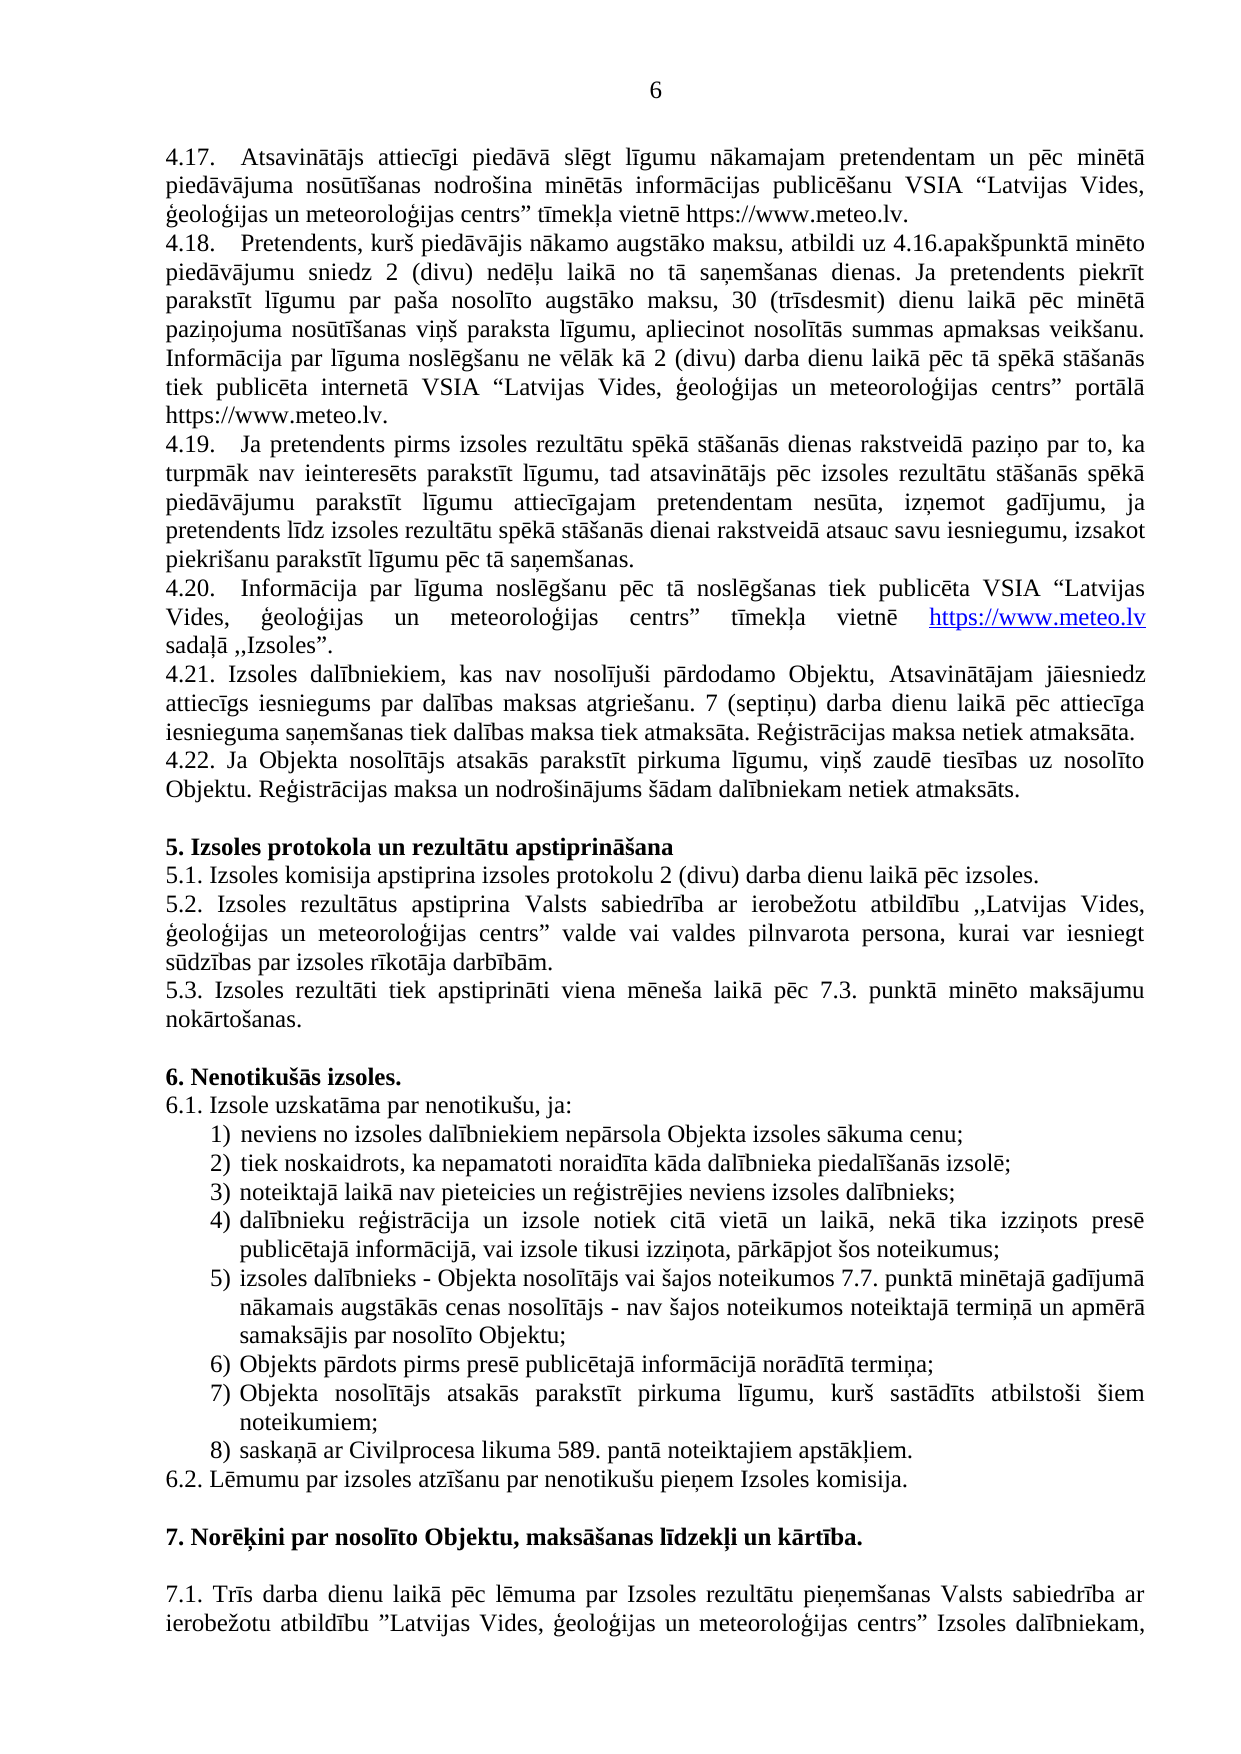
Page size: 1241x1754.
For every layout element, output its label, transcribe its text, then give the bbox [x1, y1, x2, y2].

text 4.18. Pretendents, kurš piedāvājis nākamo augstāko maksu, atbildi uz 4.16.apakšpunktā minēto piedāvājumu sniedz 2 (divu) nedēļu laikā no tā saņemšanas dienas. Ja pretendents piekrīt parakstīt līgumu par paša nosolīto augstāko maksu, 30 (trīsdesmit) dienu laikā pēc minētā paziņojuma nosūtīšanas viņš paraksta līgumu, apliecinot nosolītās summas apmaksas veikšanu. Informācija par līguma noslēgšanu ne vēlāk kā 2 (divu) darba dienu laikā pēc tā spēkā stāšanās tiek publicēta internetā VSIA “Latvijas Vides, ģeoloģijas un meteoroloģijas centrs” portālā https://www.meteo.lv. [165, 228, 1146, 429]
list tiek noskaidrots, ka nepamatoti noraidīta kāda dalībnieka piedalīšanās izsolē; [195, 1148, 1146, 1177]
list dalībnieku reģistrācija un izsole notiek citā vietā un laikā, nekā tika izziņots presē publicētajā informācijā, vai izsole tikusi izziņota, pārkāpjot šos noteikumus; [210, 1206, 1146, 1263]
list saskaņā ar Civilprocesa likuma 589. pantā noteiktajiem apstākļiem. [210, 1436, 1146, 1464]
text 5.2. Izsoles rezultātus apstiprina Valsts sabiedrība ar ierobežotu atbildību ,,Latvijas Vides, ģeoloģijas un meteoroloģijas centrs” valde vai valdes pilnvarota persona, kurai var iesniegt sūdzības par izsoles rīkotāja darbībām. [165, 889, 1146, 976]
text 5.3. Izsoles rezultāti tiek apstiprināti viena mēneša laikā pēc 7.3. punktā minēto maksājumu nokārtošanas. [165, 976, 1146, 1033]
text 5. Izsoles protokola un rezultātu apstiprināšana [165, 832, 1146, 861]
list Objekts pārdots pirms presē publicētajā informācijā norādītā termiņa; [210, 1349, 1146, 1378]
text 6.2. par izsoles atzīšanu par nenotikušu pieņem Izsoles komisija. [165, 1464, 1146, 1493]
text 7. Norēķini par nosolīto Objektu, maksāšanas līdzekļi un kārtība. [165, 1522, 1146, 1551]
text 4.22. Ja Objekta nosolītājs atsakās parakstīt pirkuma , viņš zaudē tiesības uz nosolīto Objektu. Reģistrācijas maksa un nodrošinājums šādam dalībniekam netiek atmaksāts. [165, 746, 1146, 803]
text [165, 1579, 1146, 1637]
text 4.19. Ja pretendents pirms izsoles rezultātu spēkā stāšanās dienas rakstveidā paziņo par to, ka turpmāk nav ieinteresēts parakstīt līgumu, tad atsavinātājs pēc izsoles rezultātu stāšanās spēkā piedāvājumu parakstīt līgumu attiecīgajam pretendentam nesūta, izņemot gadījumu, ja pretendents līdz izsoles rezultātu spēkā stāšanās dienai rakstveidā atsauc savu iesniegumu, izsakot piekrišanu parakstīt līgumu pēc tā saņemšanas. [165, 429, 1146, 573]
text 4.17. Atsavinātājs attiecīgi piedāvā slēgt līgumu nākamajam pretendentam un pēc minētā piedāvājuma nosūtīšanas nodrošina minētās informācijas publicēšanu VSIA “Latvijas Vides, ģeoloģijas un meteoroloģijas centrs” tīmekļa vietnē https://www.meteo.lv. [165, 142, 1146, 228]
text 6.1. Izsole uzskatāma par nenotikušu, ja: [165, 1091, 1146, 1119]
text 6. Nenotikušās izsoles. [165, 1062, 1146, 1091]
list Objekta nosolītājs atsakās parakstīt pirkuma , kurš sastādīts atbilstoši šiem noteikumiem; [210, 1378, 1146, 1436]
text 5.1. Izsoles komisija apstiprina izsoles protokolu 2 (divu) darba dienu laikā pēc izsoles. [165, 861, 1146, 889]
text 4.21. Izsoles dalībniekiem, kas nav nosolījuši pārdodamo Objektu, Atsavinātājam jāiesniedz attiecīgs iesniegums par dalības maksas atgriešanu. 7 (septiņu) darba dienu laikā pēc attiecīga saņemšanas tiek dalības maksa tiek atmaksāta. Reģistrācijas maksa netiek atmaksāta. [165, 659, 1146, 746]
list noteiktajā laikā nav pieteicies un reģistrējies neviens izsoles dalībnieks; [210, 1177, 1146, 1206]
list neviens no izsoles dalībniekiem nepārsola Objekta izsoles sākuma cenu; [195, 1119, 1146, 1148]
list izsoles dalībnieks - Objekta nosolītājs vai šajos noteikumos 7.7. punktā minētajā gadījumā nākamais augstākās cenas nosolītājs - nav šajos noteikumos noteiktajā termiņā un apmērā samaksājis par nosolīto Objektu; [210, 1263, 1146, 1349]
text 4.20. Informācija par līguma noslēgšanu pēc tā noslēgšanas tiek publicēta VSIA “Latvijas Vides, ģeoloģijas un meteoroloģijas centrs” tīmekļa vietnē https://www.meteo.lv sadaļā ,,Izsoles”. [165, 573, 1146, 659]
